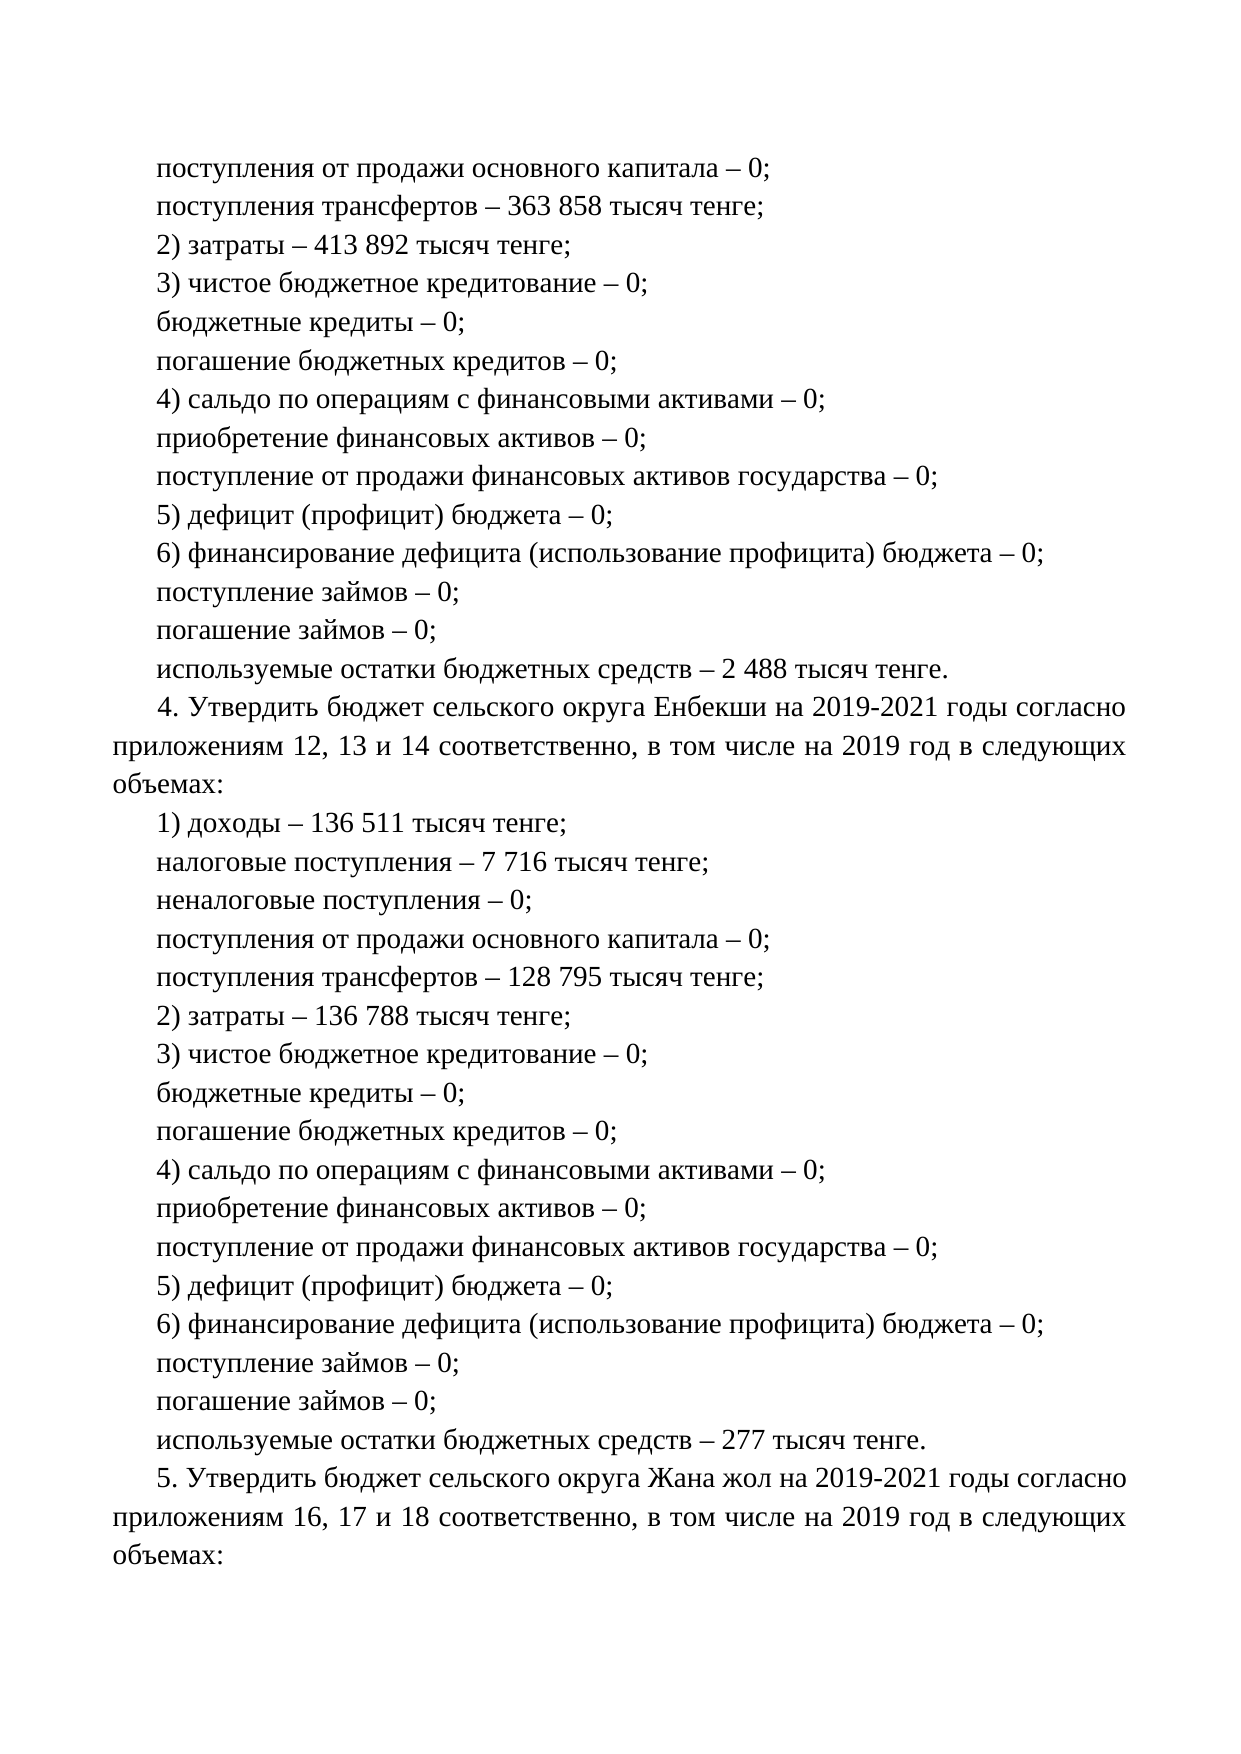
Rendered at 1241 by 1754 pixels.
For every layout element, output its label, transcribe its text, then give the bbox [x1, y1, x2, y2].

text используемые остатки бюджетных средств – 277 тысяч тенге. [112, 1422, 1128, 1455]
text 5) дефицит (профицит) бюджета – 0; [112, 497, 1128, 530]
text приобретение финансовых активов – 0; [112, 1191, 1128, 1224]
text налоговые поступления – 7 716 тысяч тенге; [112, 844, 1128, 877]
text 3) чистое бюджетное кредитование – 0; [112, 266, 1128, 299]
text погашение бюджетных кредитов – 0; [112, 1113, 1128, 1147]
text поступления от продажи основного капитала – 0; [112, 921, 1128, 954]
text погашение займов – 0; [112, 612, 1128, 646]
text бюджетные кредиты – 0; [112, 1075, 1128, 1108]
text поступление займов – 0; [112, 1345, 1128, 1378]
text 6) финансирование дефицита (использование профицита) бюджета – 0; [112, 1306, 1128, 1340]
text приобретение финансовых активов – 0; [112, 420, 1128, 453]
text поступление займов – 0; [112, 574, 1128, 607]
text 5. Утвердить бюджет сельского округа Жана жол на 2019-2021 годы согласно приложениям 16, 17 и 18 соответственно, в том числе на 2019 год в следующих объемах: [112, 1460, 1128, 1571]
text поступления трансфертов – 363 858 тысяч тенге; [112, 188, 1128, 222]
text 4) сальдо по операциям с финансовыми активами – 0; [112, 381, 1128, 415]
text 3) чистое бюджетное кредитование – 0; [112, 1036, 1128, 1070]
text 4. Утвердить бюджет сельского округа Енбекши на 2019-2021 годы согласно приложениям 12, 13 и 14 соответственно, в том числе на 2019 год в следующих объемах: [112, 689, 1128, 800]
text 4) сальдо по операциям с финансовыми активами – 0; [112, 1152, 1128, 1186]
text 2) затраты – 413 892 тысяч тенге; [112, 227, 1128, 261]
text поступление от продажи финансовых активов государства – 0; [112, 1229, 1128, 1263]
text погашение бюджетных кредитов – 0; [112, 343, 1128, 376]
text неналоговые поступления – 0; [112, 882, 1128, 916]
text используемые остатки бюджетных средств – 2 488 тысяч тенге. [112, 651, 1128, 684]
text бюджетные кредиты – 0; [112, 304, 1128, 338]
text 5) дефицит (профицит) бюджета – 0; [112, 1268, 1128, 1301]
text 6) финансирование дефицита (использование профицита) бюджета – 0; [112, 535, 1128, 569]
text 2) затраты – 136 788 тысяч тенге; [112, 998, 1128, 1031]
text поступления трансфертов – 128 795 тысяч тенге; [112, 959, 1128, 993]
text поступления от продажи основного капитала – 0; [112, 150, 1128, 183]
text поступление от продажи финансовых активов государства – 0; [112, 458, 1128, 492]
text 1) доходы – 136 511 тысяч тенге; [112, 805, 1128, 839]
text погашение займов – 0; [112, 1383, 1128, 1417]
